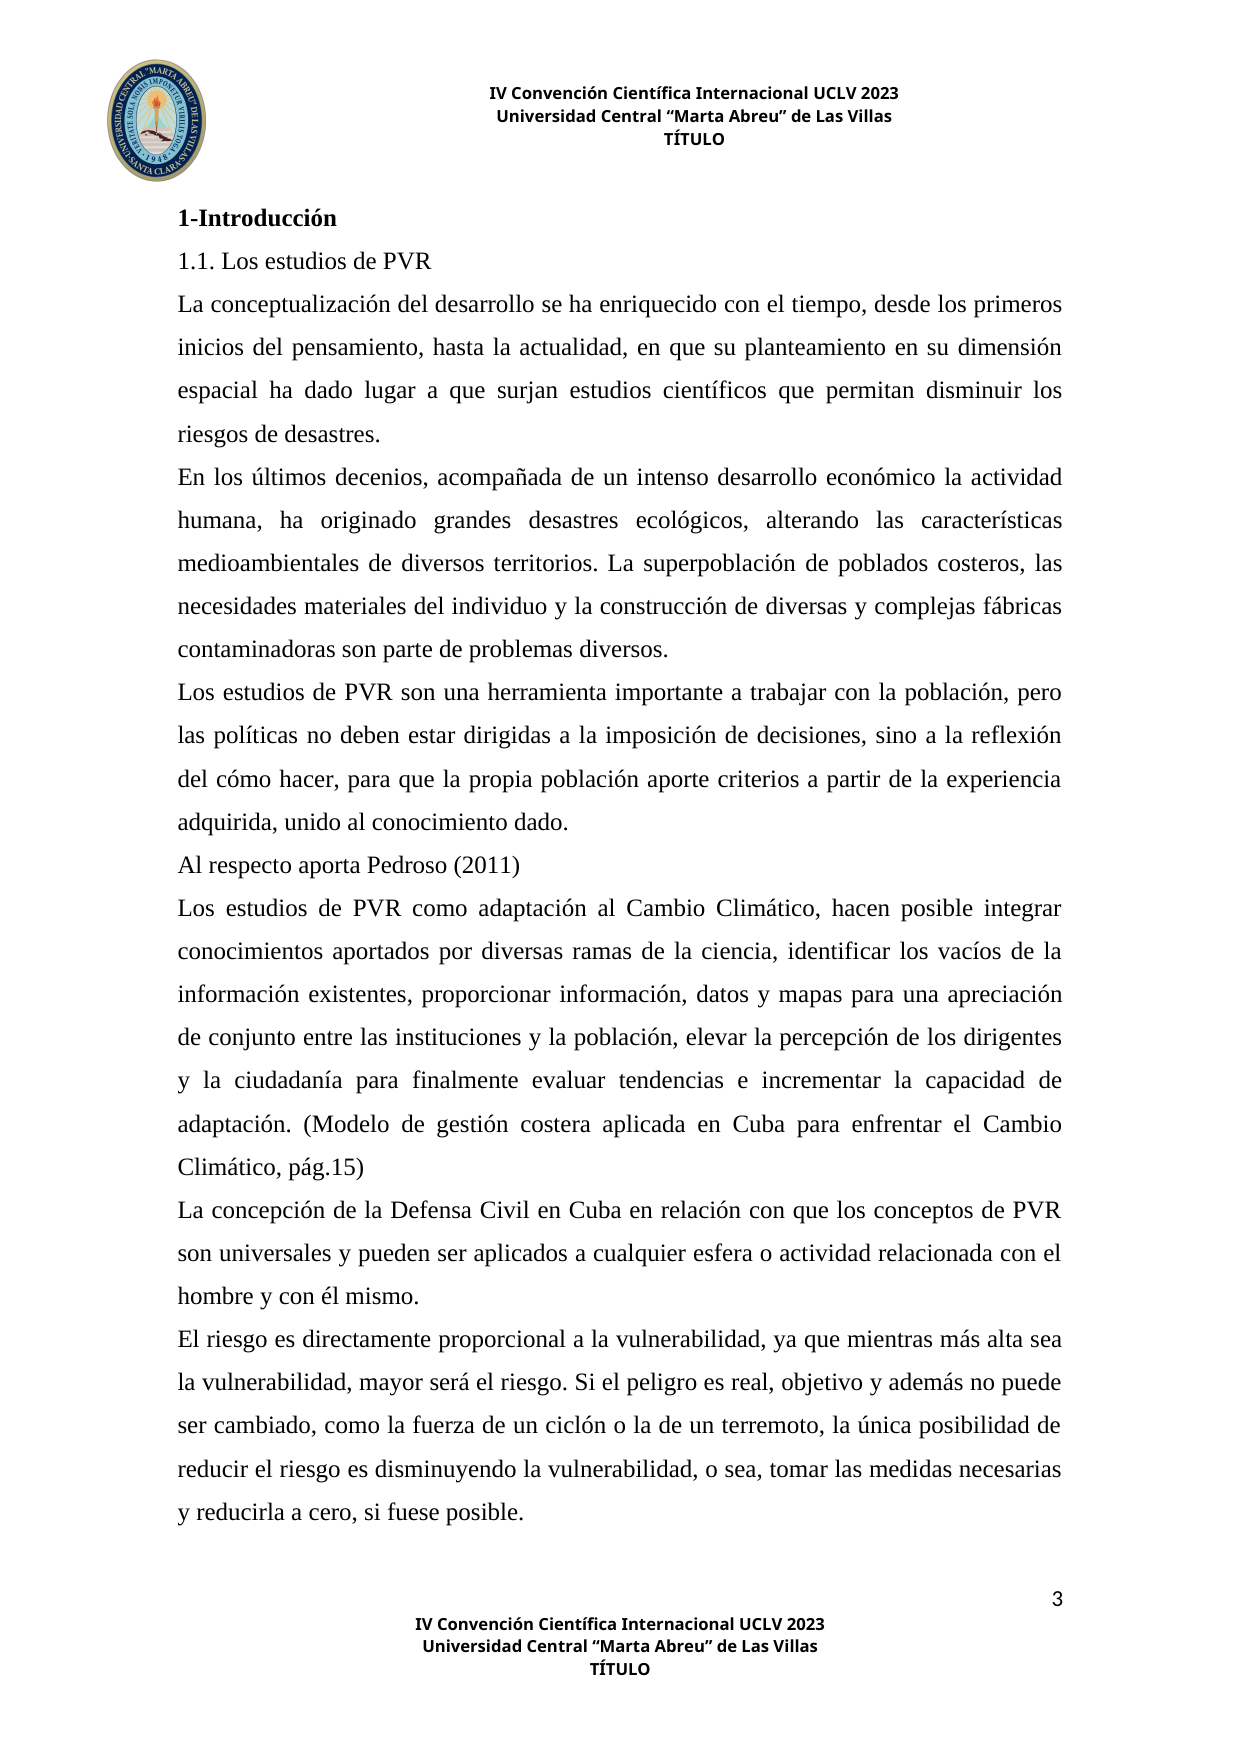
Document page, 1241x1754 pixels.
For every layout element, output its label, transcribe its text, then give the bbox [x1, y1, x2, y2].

text Los estudios de PVR como adaptación al Cambio Climático, hacen posible integrar conocimientos aportados por diversas ramas de la ciencia, identificar los vacíos de la información existentes, proporcionar información, datos y mapas para una apreciación de conjunto entre las instituciones y la población, elevar la percepción de los dirigentes y la ciudadanía para finalmente evaluar tendencias e incrementar la capacidad de adaptación. (Modelo de gestión costera aplicada en Cuba para enfrentar el Cambio Climático, pág.15) [177, 893, 1063, 1181]
picture [106, 59, 207, 183]
text Los estudios de PVR son una herramienta importante a trabajar con la población, pero las políticas no deben estar dirigidas a la imposición de decisiones, sino a la reflexión del cómo hacer, para que la propia población aporte criterios a partir de la experiencia adquirida, unido al conocimiento dado. [177, 677, 1063, 836]
text Al respecto aporta Pedroso (2011) [177, 850, 1063, 879]
text En los últimos decenios, acompañada de un intenso desarrollo económico la actividad humana, ha originado grandes desastres ecológicos, alterando las características medioambientales de diversos territorios. La superpoblación de poblados costeros, las necesidades materiales del individuo y la construcción de diversas y complejas fábricas contaminadoras son parte de problemas diversos. [177, 462, 1063, 663]
text 1.1. Los estudios de PVR [177, 246, 1063, 275]
text 1-Introducción [177, 203, 1063, 232]
text El riesgo es directamente proporcional a la vulnerabilidad, ya que mientras más alta sea la vulnerabilidad, mayor será el riesgo. Si el peligro es real, objetivo y además no puede ser cambiado, como la fuerza de un ciclón o la de un terremoto, la única posibilidad de reducir el riesgo es disminuyendo la vulnerabilidad, o sea, tomar las medidas necesarias y reducirla a cero, si fuese posible. [177, 1324, 1063, 1526]
text La concepción de la Defensa Civil en Cuba en relación con que los conceptos de PVR son universales y pueden ser aplicados a cualquier esfera o actividad relacionada con el hombre y con él mismo. [177, 1195, 1063, 1310]
text La conceptualización del desarrollo se ha enriquecido con el tiempo, desde los primeros inicios del pensamiento, hasta la actualidad, en que su planteamiento en su dimensión espacial ha dado lugar a que surjan estudios científicos que permitan disminuir los riesgos de desastres. [177, 289, 1063, 447]
